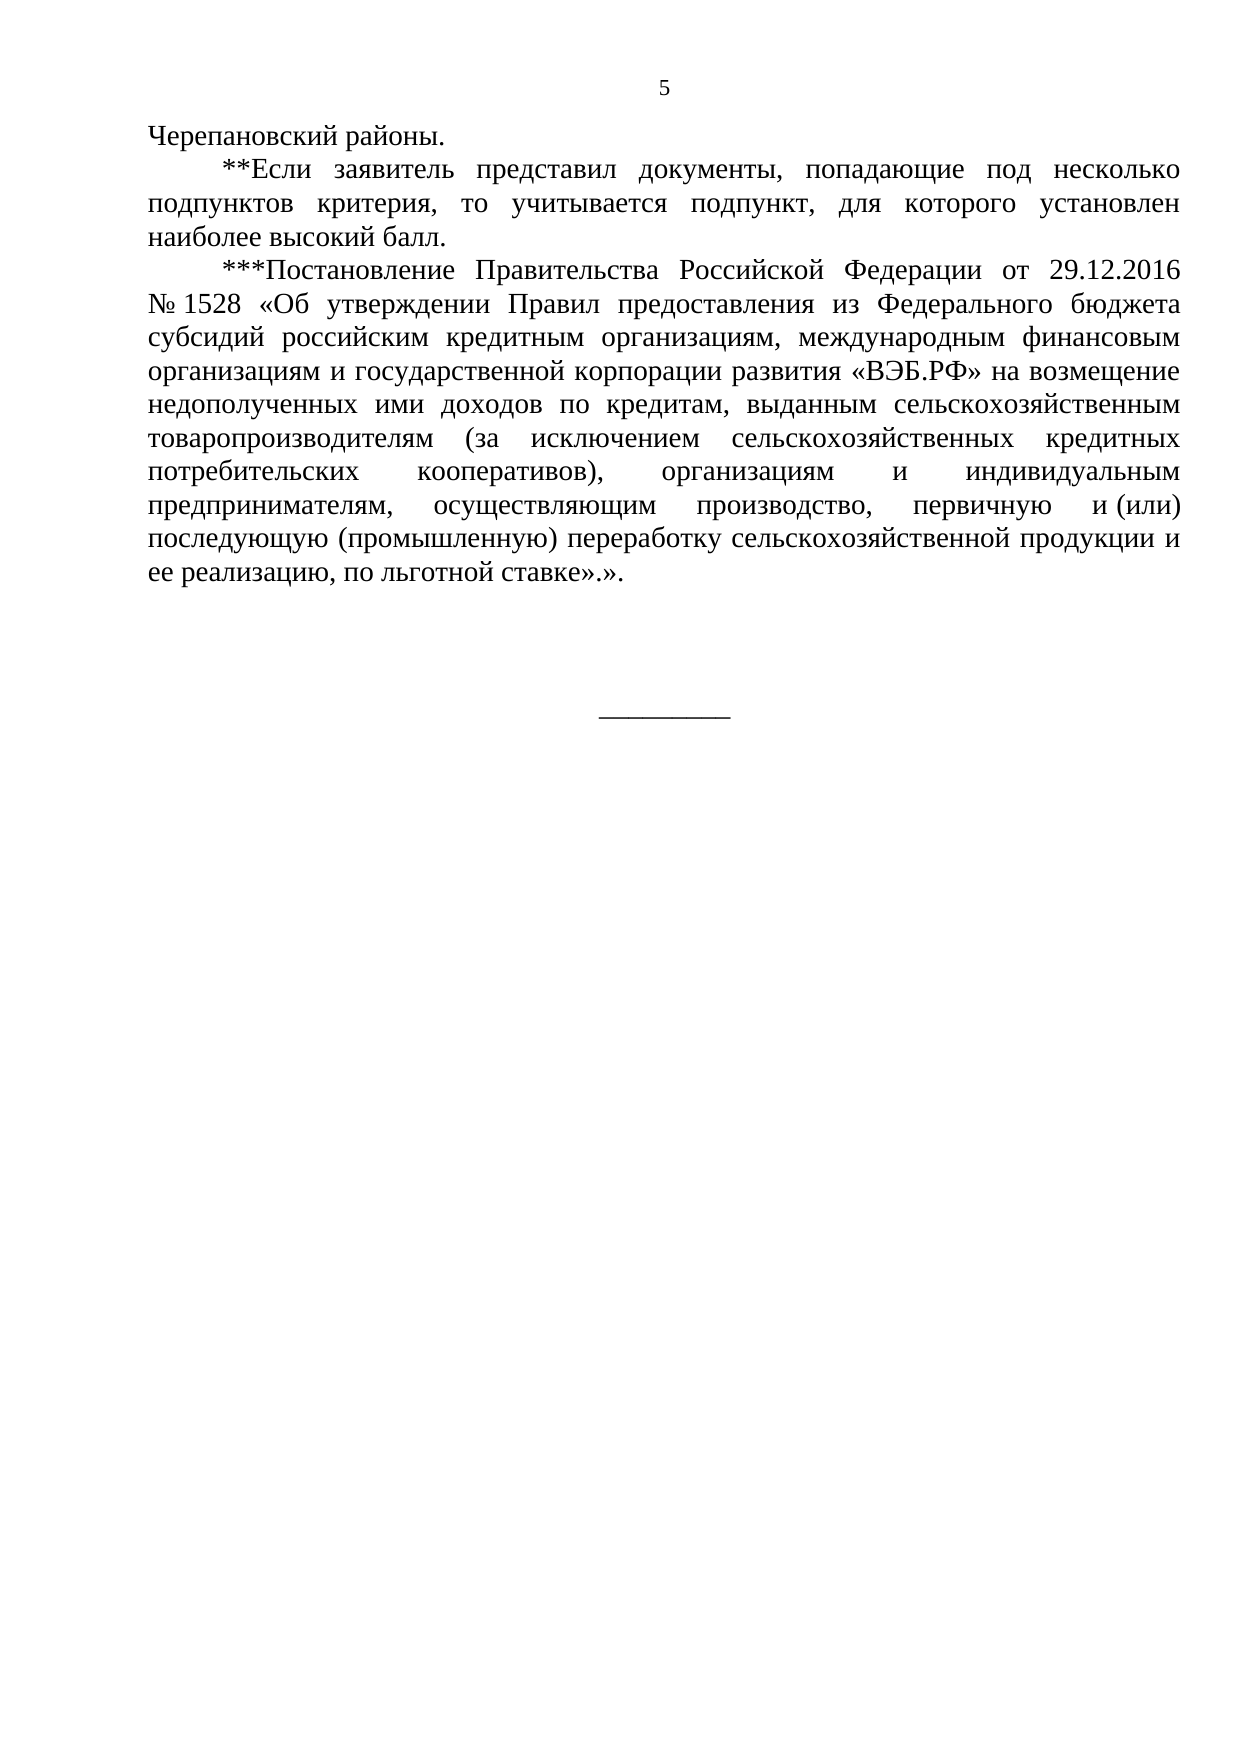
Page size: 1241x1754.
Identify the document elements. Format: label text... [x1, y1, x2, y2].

text _________ [148, 688, 1181, 722]
text **Если заявитель представил документы, попадающие под несколько подпунктов критерия, то учитывается подпункт, для которого установлен наиболее высокий балл. [148, 152, 1181, 252]
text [148, 118, 1181, 152]
text ***Постановление Правительства Российской Федерации от 29.12.2016 № 1528 «Об утверждении Правил предоставления из Федерального бюджета субсидий российским кредитным организациям, международным финансовым организациям и государственной корпорации развития «ВЭБ.РФ» на возмещение недополученных ими доходов по кредитам, выданным сельскохозяйственным товаропроизводителям (за исключением сельскохозяйственных кредитных потребительских кооперативов), организациям и индивидуальным предпринимателям, осуществляющим производство, первичную и (или) последующую (промышленную) переработку сельскохозяйственной продукции и ее реализацию, по льготной ставке».». [148, 252, 1181, 588]
